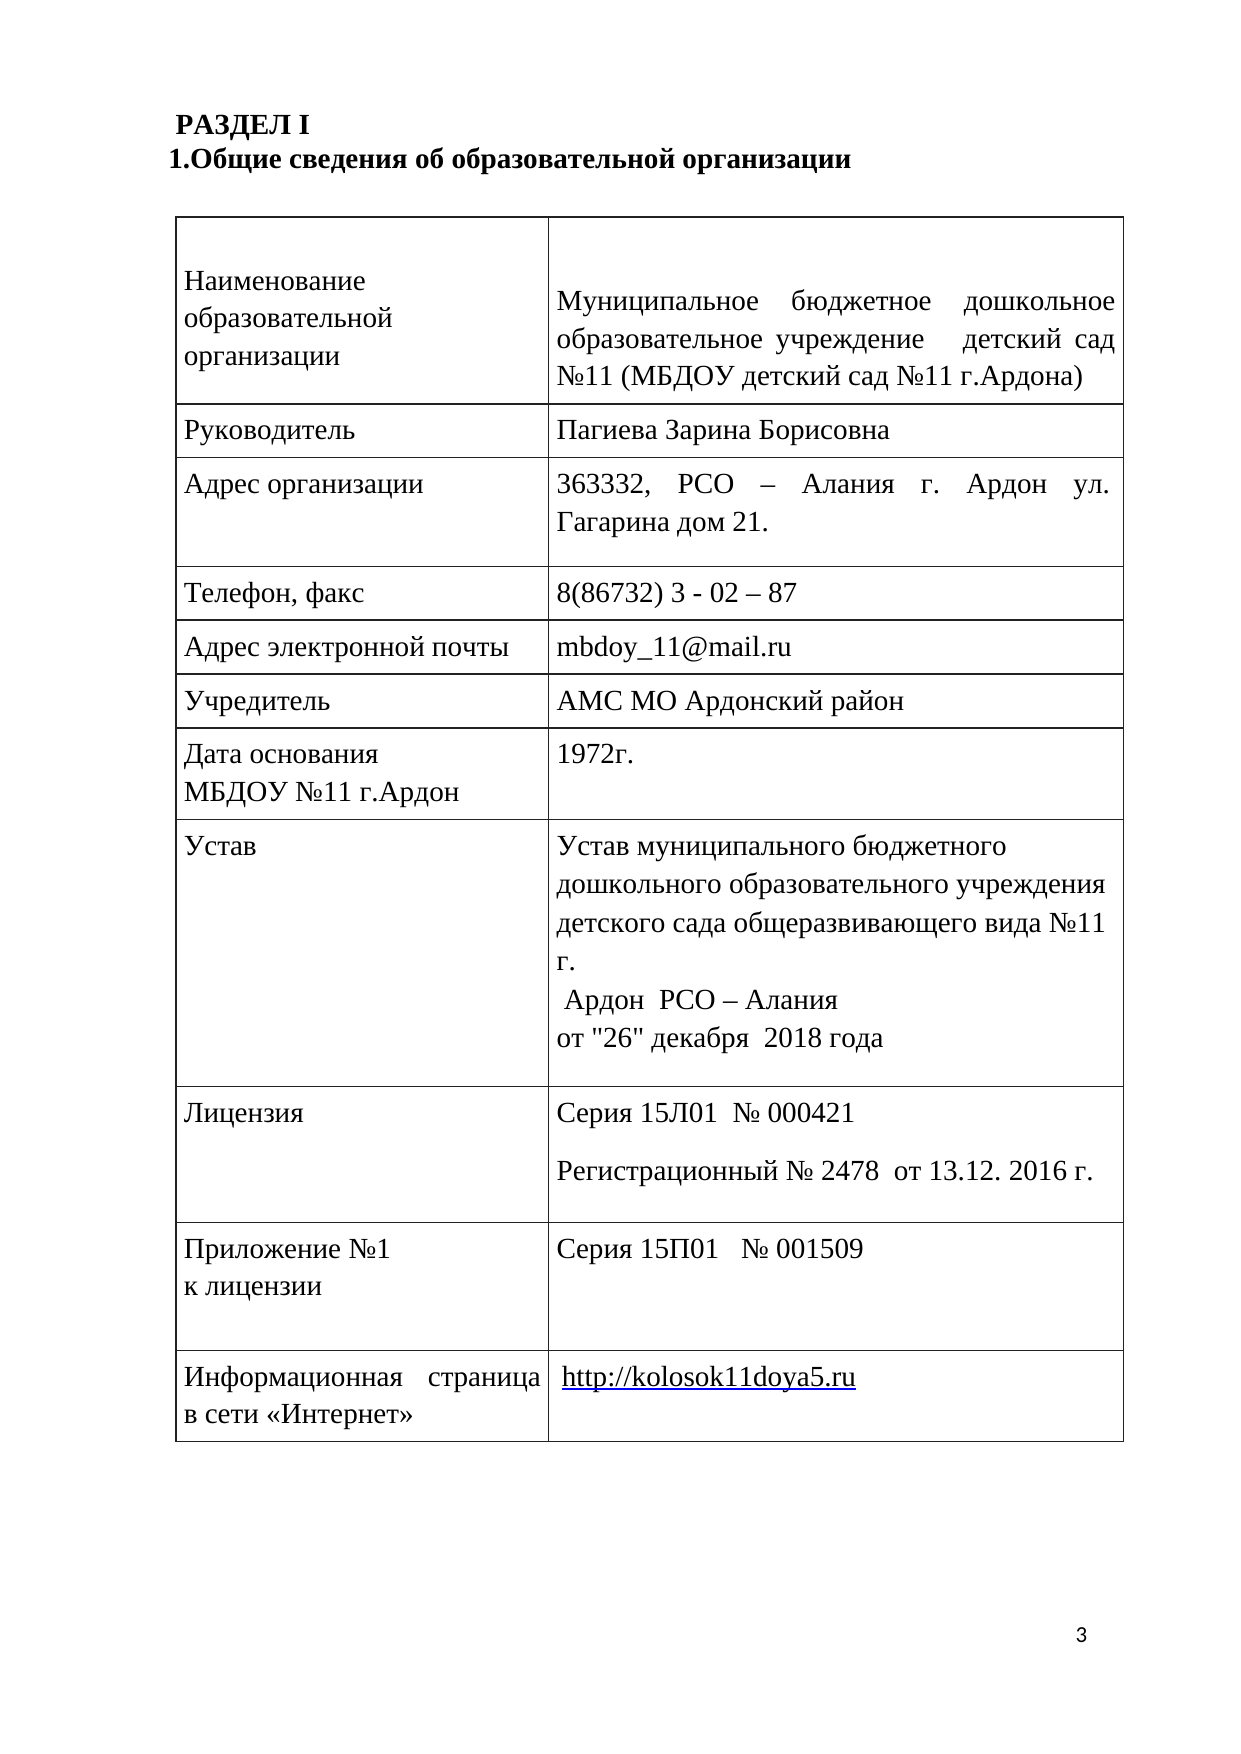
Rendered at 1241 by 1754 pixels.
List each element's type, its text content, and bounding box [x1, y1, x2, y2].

table_cell Учредитель [177, 675, 548, 727]
table_cell Серия 15Л01 № 000421 Регистрационный № 2478 от 13.12. 2016 г. [549, 1087, 1123, 1221]
text 1.Общие сведения об образовательной организации [66, 141, 1093, 174]
table_cell Телефон, факс [177, 567, 548, 619]
table_cell Адрес электронной почты [177, 621, 548, 673]
table_header Наименование образовательной организации [177, 218, 548, 403]
table_header Муниципальное бюджетное дошкольное образовательное учреждение детский сад №11 (МБДОУ детский сад №11 г.Ардона) [549, 218, 1123, 403]
table_cell Адрес организации [177, 458, 548, 566]
table_cell http://kolosok11doya5.ru [549, 1351, 1123, 1441]
table_cell Устав [177, 820, 548, 1086]
table_cell Приложение №1 к лицензии [177, 1223, 548, 1349]
text РАЗДЕЛ I [66, 107, 1093, 141]
table_cell Информационная страница в сети «Интернет» [177, 1351, 548, 1441]
table_cell 8(86732) 3 - 02 – 87 [549, 567, 1123, 619]
table_cell АМС МО Ардонский район [549, 675, 1123, 727]
table_cell Пагиева Зарина Борисовна [549, 405, 1123, 457]
table_cell Серия 15П01 № 001509 [549, 1223, 1123, 1349]
table_cell 1972г. [549, 729, 1123, 818]
table_cell Устав муниципального бюджетного дошкольного образовательного учреждения детского сада общеразвивающего вида №11 г. Ардон РСО – Алания от "26" декабря 2018 года [549, 820, 1123, 1086]
table_cell Лицензия [177, 1087, 548, 1221]
table_cell Дата основания МБДОУ №11 г.Ардон [177, 729, 548, 818]
table_cell mbdoy_11@mail.ru [549, 621, 1123, 673]
table_cell 363332, РСО – Алания г. Ардон ул. Гагарина дом 21. [549, 458, 1123, 566]
table_cell Руководитель [177, 405, 548, 457]
